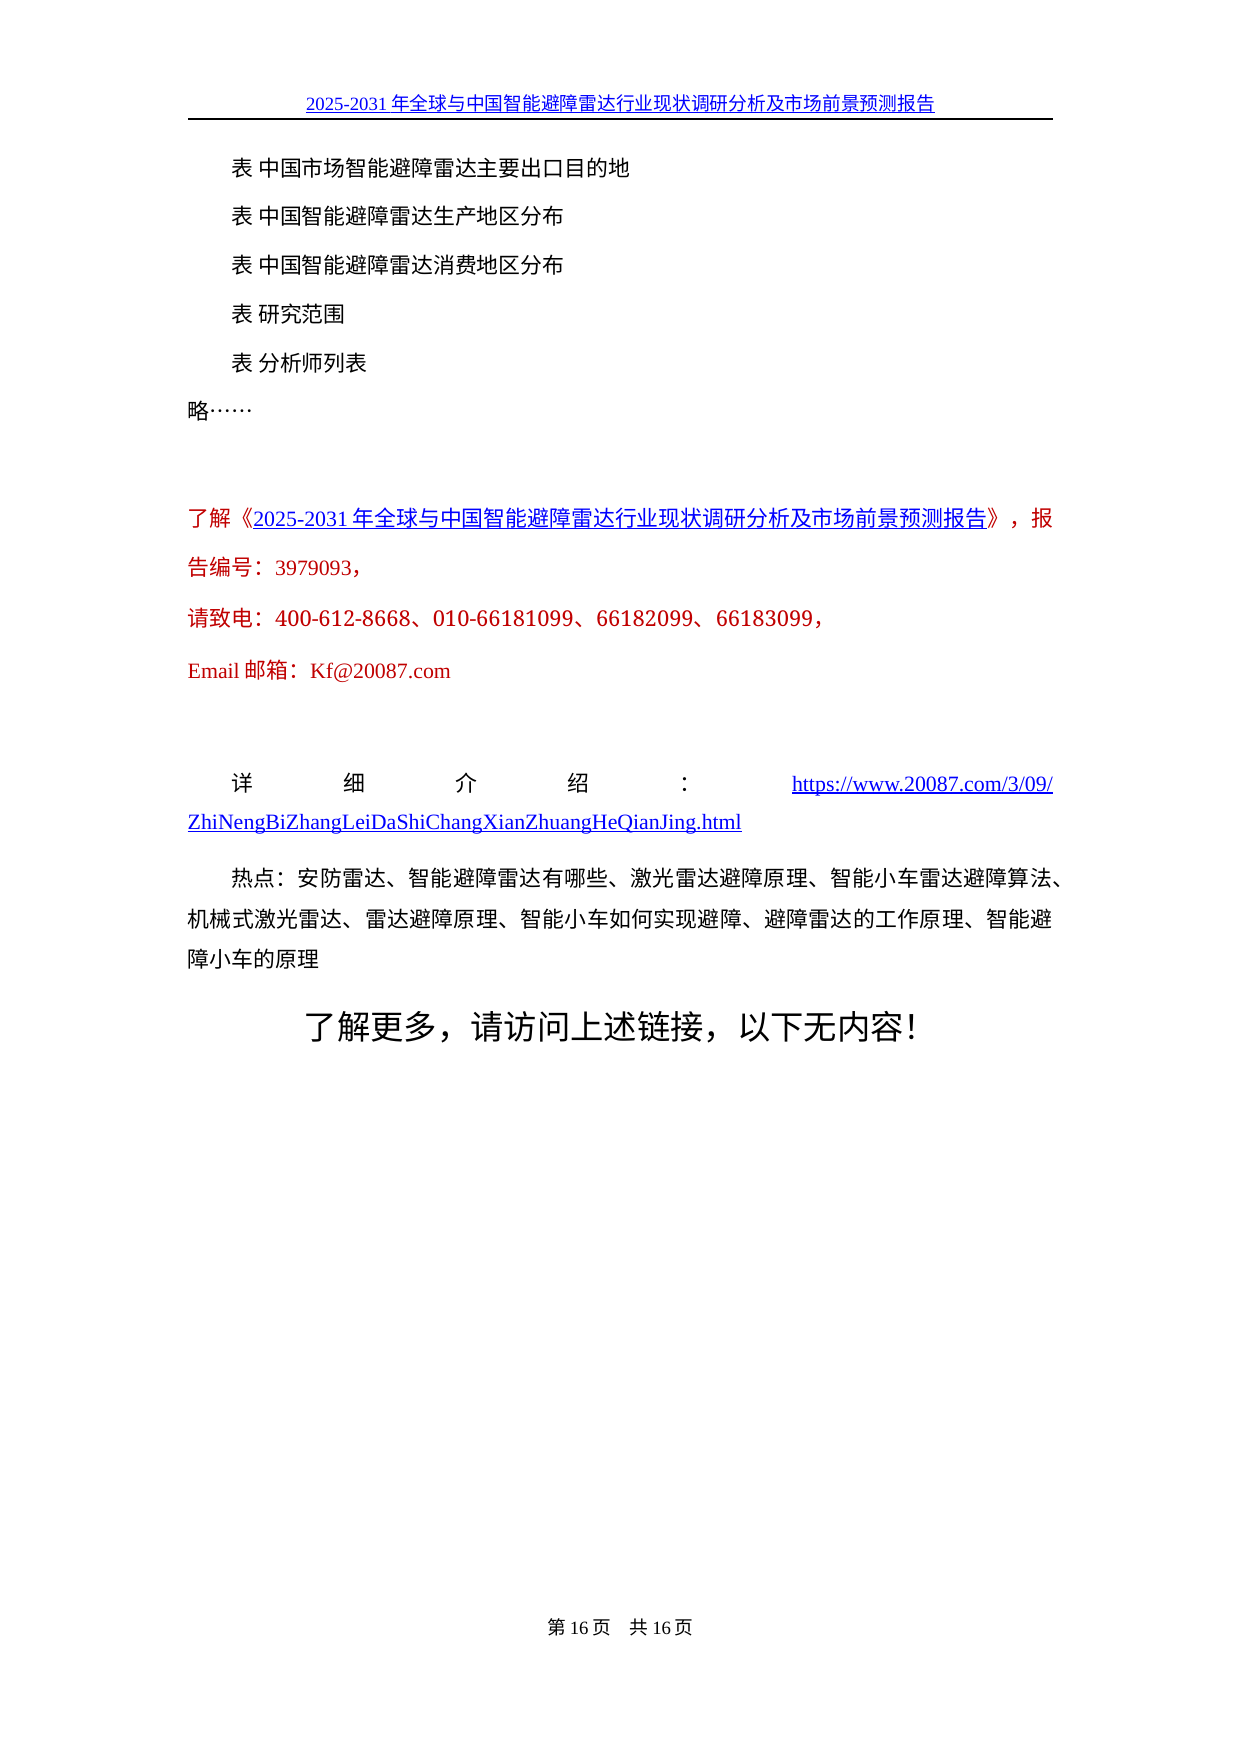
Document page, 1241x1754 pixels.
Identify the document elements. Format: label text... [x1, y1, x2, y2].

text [187, 150, 1053, 426]
text Email邮箱：Kf@20087.com [187, 652, 1053, 685]
title 了解更多，请访问上述链接，以下无内容！ [187, 992, 1053, 1057]
text 热点：安防雷达、智能避障雷达有哪些、激光雷达避障原理、智能小车雷达避障算法、机械式激光雷达、雷达避障原理、智能小车如何实现避障、避障雷达的工作原理、智能避障小车的原理 [187, 861, 1053, 974]
text 详细介绍：https://www.20087.com/3/09/ZhiNengBiZhangLeiDaShiChangXianZhuangHeQianJing.html [187, 765, 1053, 838]
text 了解《2025-2031年全球与中国智能避障雷达行业现状调研分析及市场前景预测报告》，报告编号：3979093， [187, 500, 1053, 582]
text 请致电：400-612-8668、010-66181099、66182099、66183099， [187, 601, 1053, 633]
